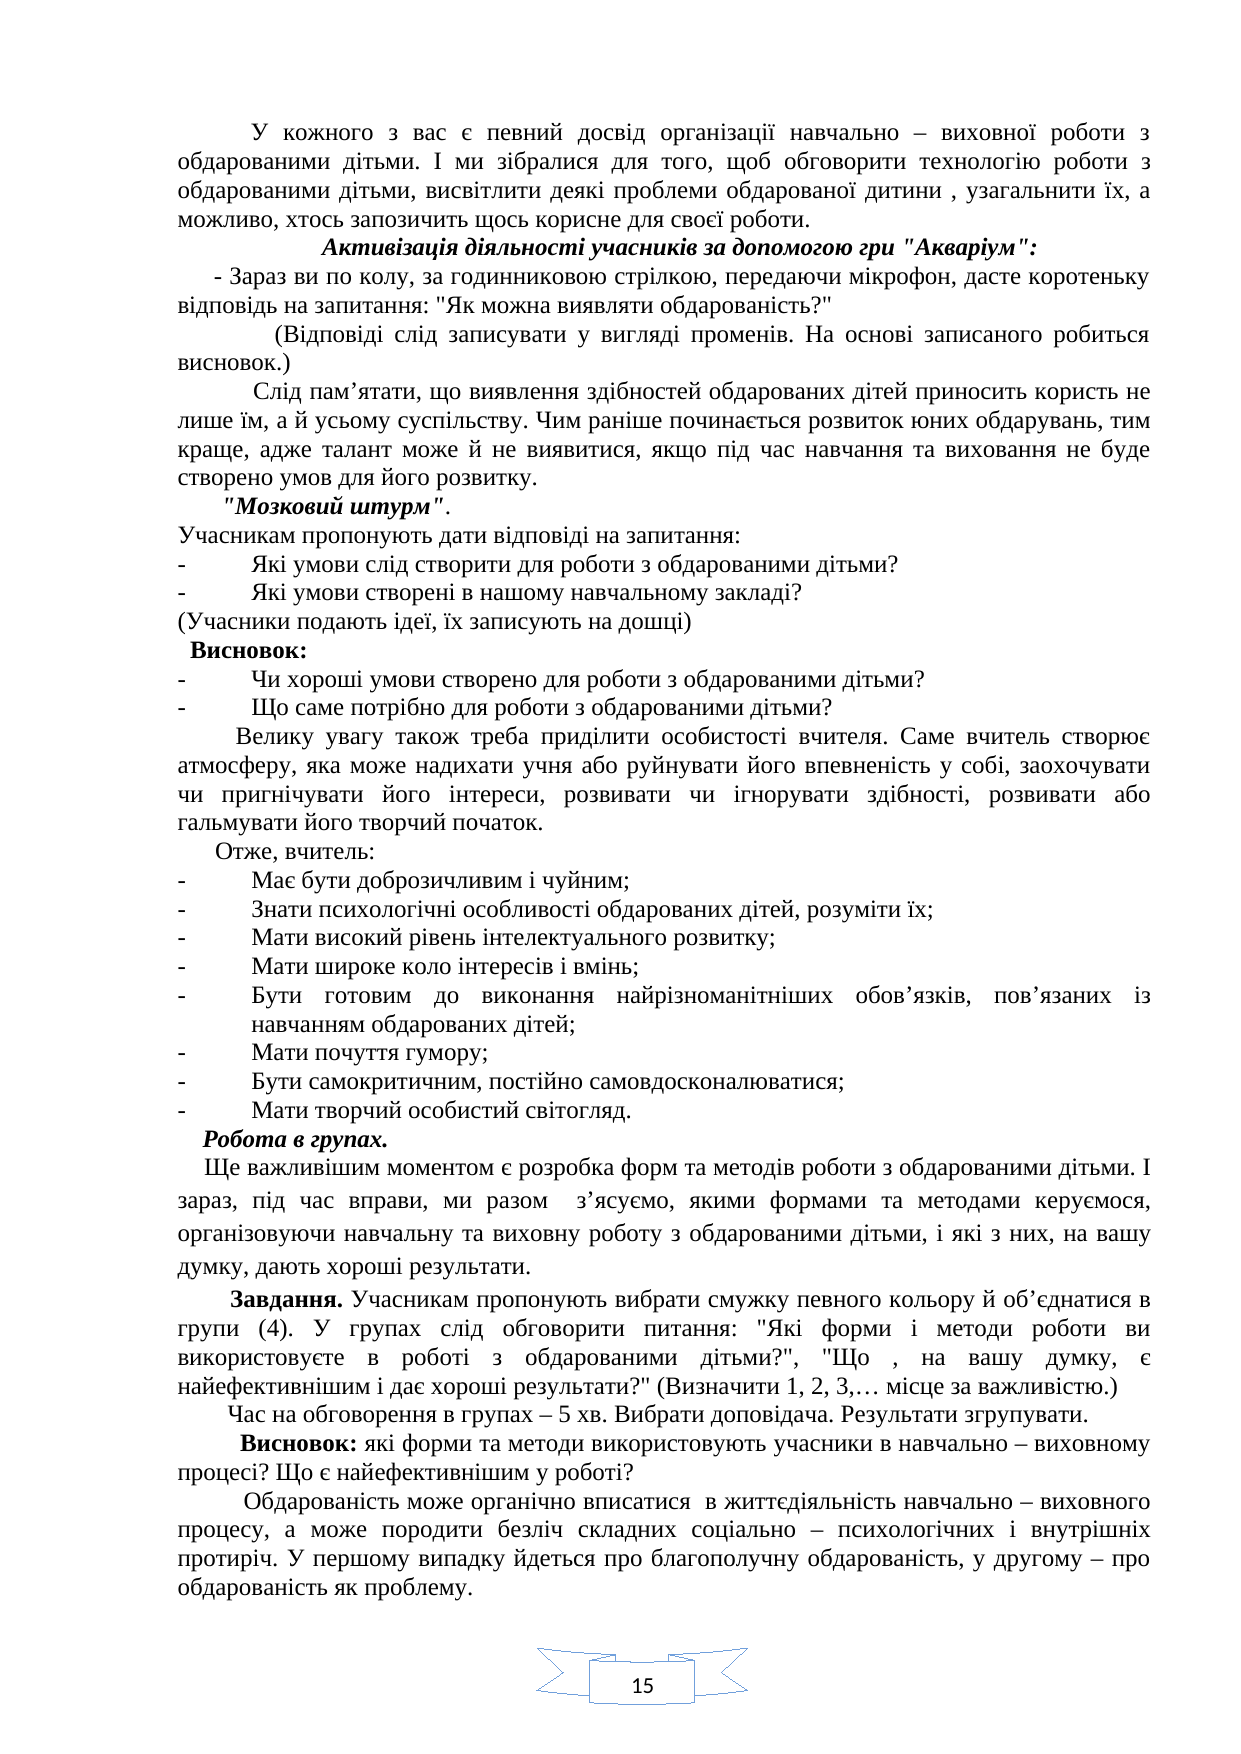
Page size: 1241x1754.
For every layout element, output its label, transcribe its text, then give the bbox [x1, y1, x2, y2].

text Обдарованість може органічно вписатися в життєдіяльність навчально – виховного процесу, а може породити безліч складних соціально – психологічних і внутрішніх протиріч. У першому випадку йдеться про благополучну обдарованість, у другому – про обдарованість як проблему. [177, 1486, 1152, 1601]
text Завдання. Учасникам пропонують вибрати смужку певного кольору й об’єднатися в групи (4). У групах слід обговорити питання: "Які форми і методи роботи ви використовуєте в роботі з обдарованими дітьми?", "Що , на вашу думку, є найефективнішим і дає хороші результати?" (Визначити 1, 2, 3,… місце за важливістю.) [177, 1284, 1152, 1399]
text - Знати психологічні особливості обдарованих дітей, розуміти їх; [177, 894, 1152, 922]
text - Мати почуття гумору; [177, 1037, 1152, 1066]
text (Відповіді слід записувати у вигляді променів. На основі записаного робиться висновок.) [177, 319, 1152, 376]
text Час на обговорення в групах – 5 хв. Вибрати доповідача. Результати згрупувати. [177, 1399, 1152, 1428]
text - Бути самокритичним, постійно самовдосконалюватися; [177, 1066, 1152, 1095]
text Учасникам пропонують дати відповіді на запитання: [177, 520, 1152, 549]
text Ще важливішим моментом є розробка форм та методів роботи з обдарованими дітьми. І зараз, під час вправи, ми разом з’ясуємо, якими формами та методами керуємося, організовуючи навчальну та виховну роботу з обдарованими дітьми, і які з них, на вашу думку, дають хороші результати. [177, 1152, 1152, 1280]
text Велику увагу також треба приділити особистості вчителя. Саме вчитель створює атмосферу, яка може надихати учня або руйнувати його впевненість у собі, заохочувати чи пригнічувати його інтереси, розвивати чи ігнорувати здібності, розвивати або гальмувати його творчий початок. [177, 721, 1152, 836]
text - Бути готовим до виконання найрізноманітніших обов’язків, пов’язаних із навчанням обдарованих дітей; [177, 980, 1152, 1037]
text Висновок: які форми та методи використовують учасники в навчально – виховному процесі? Що є найефективнішим у роботі? [177, 1428, 1152, 1486]
text - Які умови створені в нашому навчальному закладі? [177, 577, 1152, 606]
text "Мозковий штурм". [177, 491, 1152, 520]
text (Учасники подають ідеї, їх записують на дошці) [177, 606, 1152, 635]
text - Зараз ви по колу, за годинниковою стрілкою, передаючи мікрофон, дасте коротеньку відповідь на запитання: "Як можна виявляти обдарованість?" [177, 261, 1152, 319]
text - Мати високий рівень інтелектуального розвитку; [177, 922, 1152, 951]
text У кожного з вас є певний досвід організації навчально – виховної роботи з обдарованими дітьми. І ми зібралися для того, щоб обговорити технологію роботи з обдарованими дітьми, висвітлити деякі проблеми обдарованої дитини , узагальнити їх, а можливо, хтось запозичить щось корисне для своєї роботи. [177, 117, 1152, 232]
text - Мати широке коло інтересів і вмінь; [177, 951, 1152, 980]
text - Що саме потрібно для роботи з обдарованими дітьми? [177, 692, 1152, 721]
text - Чи хороші умови створено для роботи з обдарованими дітьми? [177, 664, 1152, 692]
text - Має бути доброзичливим і чуйним; [177, 865, 1152, 894]
text Отже, вчитель: [177, 836, 1152, 865]
text Висновок: [177, 635, 1152, 664]
text Активізація діяльності учасників за допомогою гри "Акваріум": [177, 232, 1152, 261]
text - Мати творчий особистий світогляд. [177, 1095, 1152, 1124]
text Слід пам’ятати, що виявлення здібностей обдарованих дітей приносить користь не лише їм, а й усьому суспільству. Чим раніше починається розвиток юних обдарувань, тим краще, адже талант може й не виявитися, якщо під час навчання та виховання не буде створено умов для його розвитку. [177, 376, 1152, 491]
text - Які умови слід створити для роботи з обдарованими дітьми? [177, 549, 1152, 577]
text Робота в групах. [177, 1124, 1152, 1152]
